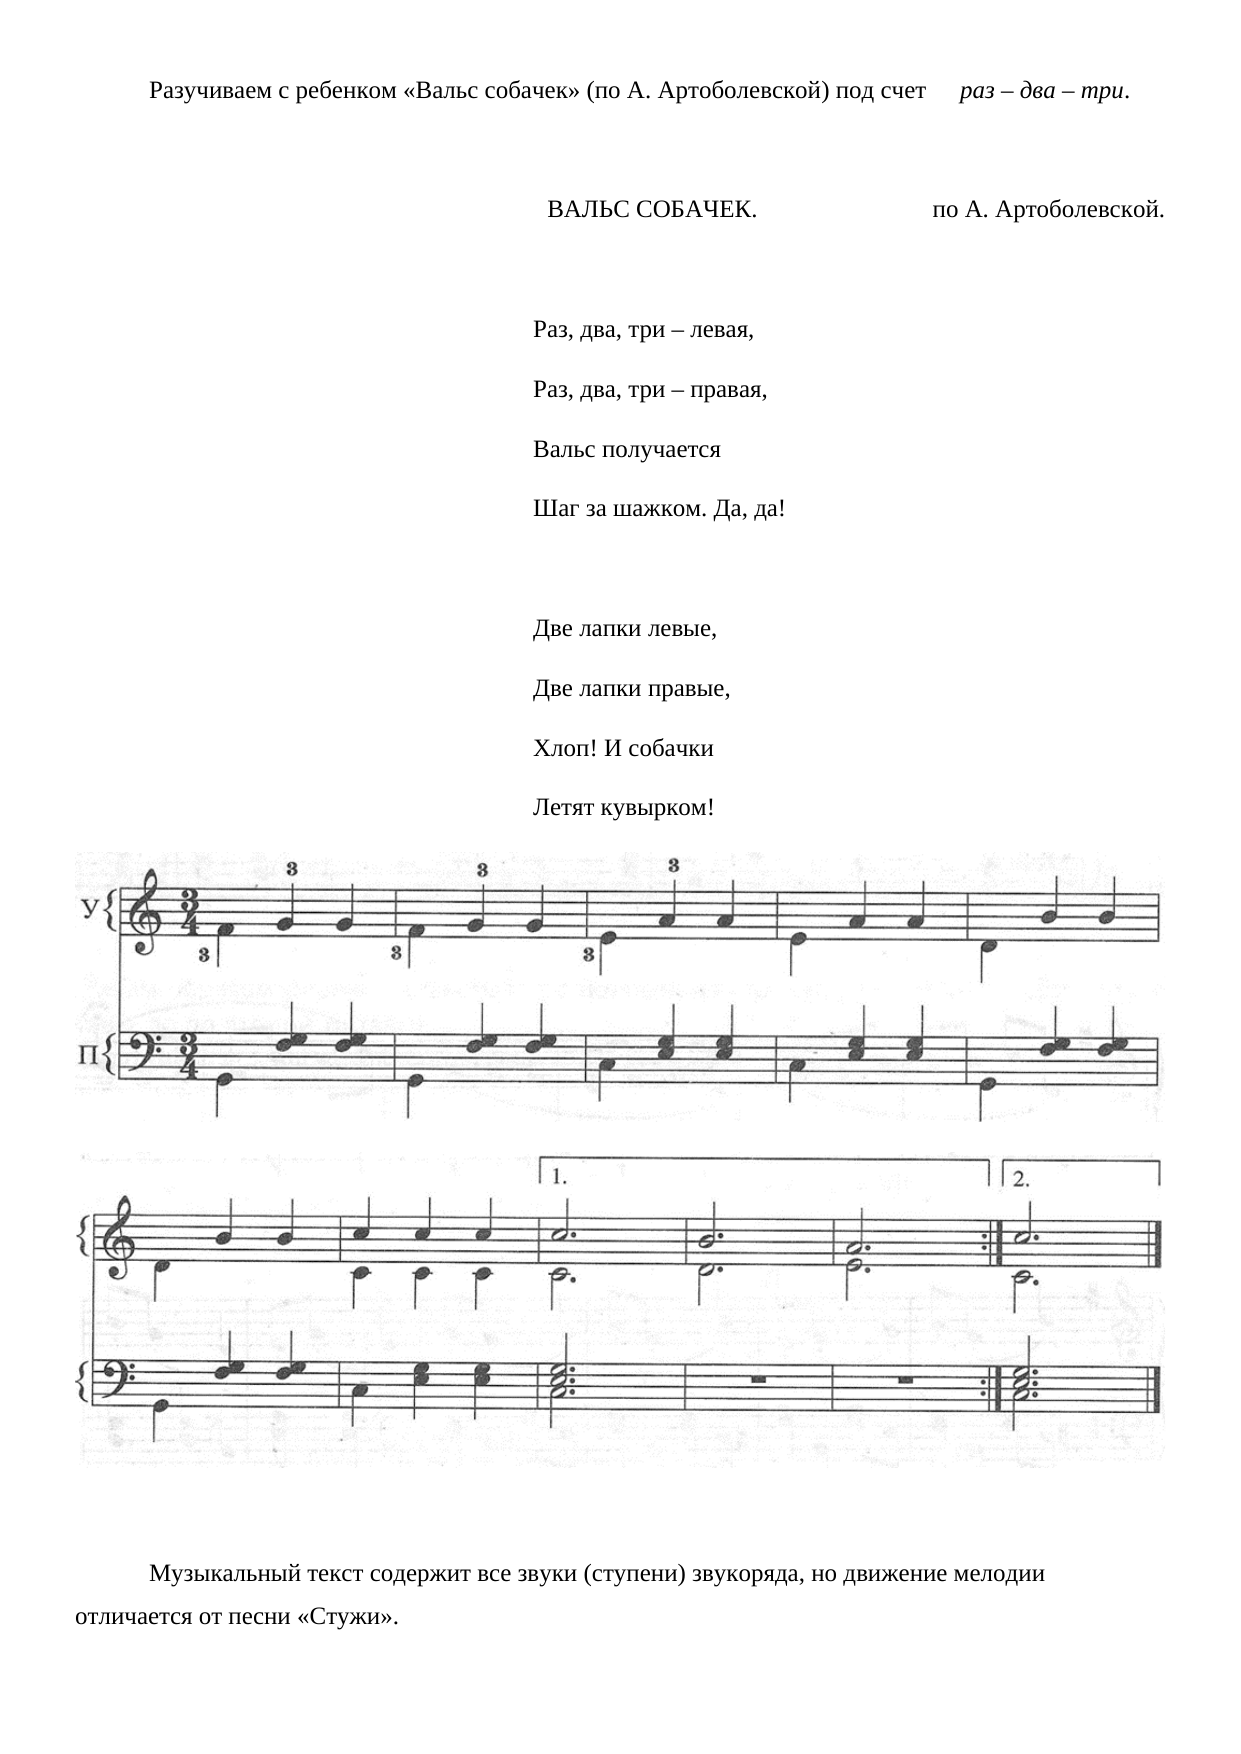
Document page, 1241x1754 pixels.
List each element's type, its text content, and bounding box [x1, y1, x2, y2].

text Раз, два, три – правая, [533, 374, 1165, 403]
text Летят кувырком! [533, 792, 1165, 821]
text Шаг за шажком. Да, да! [533, 493, 1165, 522]
picture [75, 852, 1166, 1122]
text Две лапки правые, [533, 673, 1165, 702]
text ВАЛЬС СОБАЧЕК. по А. Артоболевской. [75, 194, 1165, 223]
text Вальс получается [533, 434, 1165, 462]
text Музыкальный текст содержит все звуки (ступени) звукоряда, но движение мелодии отличается от песни «Стужи». [75, 1558, 1165, 1629]
text Хлоп! И собачки [533, 733, 1165, 761]
text Две лапки левые, [533, 613, 1165, 642]
picture [75, 1152, 1166, 1468]
text Разучиваем с ребенком «Вальс собачек» (по А. Артоболевской) под счет раз – два – три. [75, 75, 1165, 104]
text Раз, два, три – левая, [533, 314, 1165, 343]
